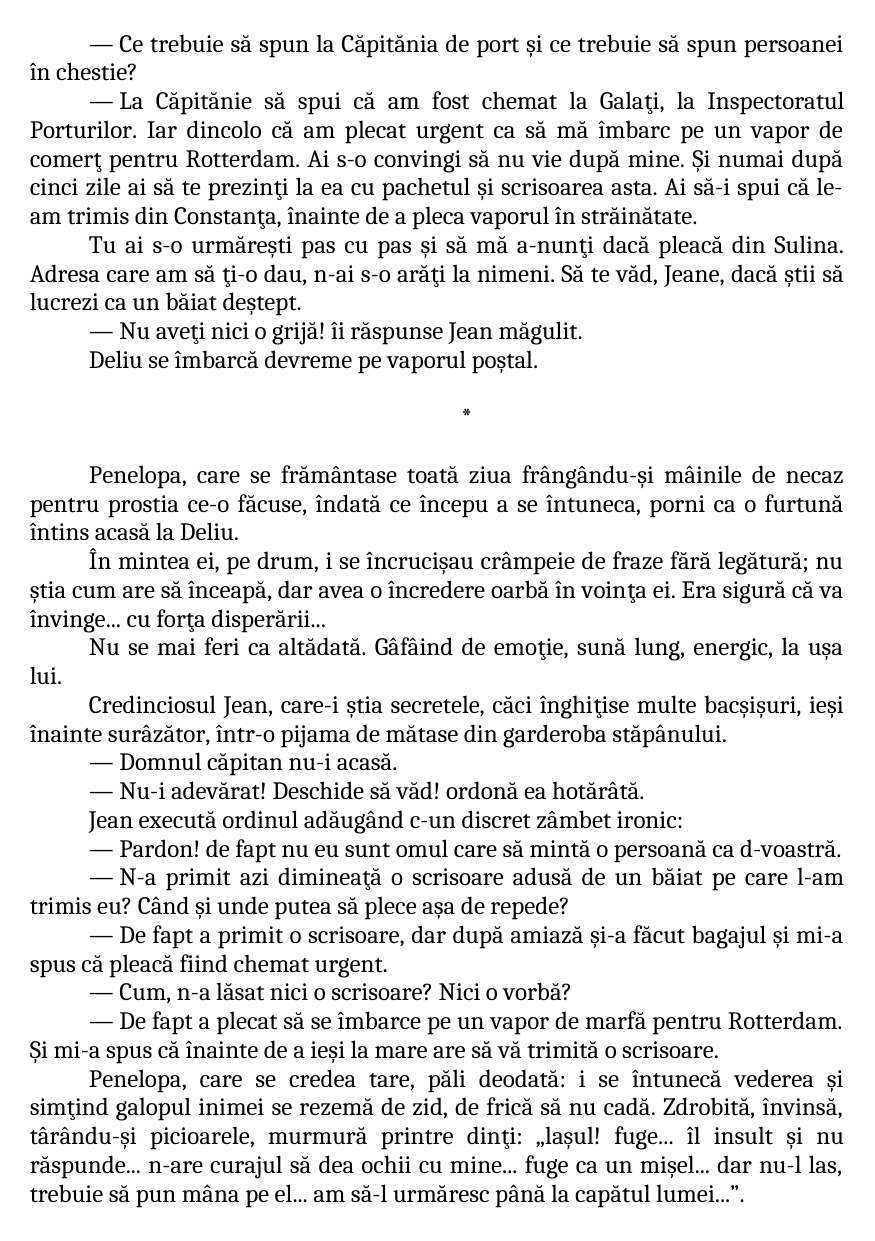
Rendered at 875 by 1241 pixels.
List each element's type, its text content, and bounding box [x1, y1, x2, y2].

text — Domnul căpitan nu-i acasă. [29, 748, 844, 777]
text — Pardon! de fapt nu eu sunt omul care să mintă o persoană ca d-voastră. [29, 834, 844, 863]
text Nu se mai feri ca altădată. Gâfâind de emoţie, sună lung, energic, la uşa lui. [29, 633, 844, 691]
text — La Căpitănie să spui că am fost chemat la Galaţi, la Inspectoratul Porturilor. Iar dincolo că am plecat urgent ca să mă îmbarc pe un vapor de comerţ pentru Rotterdam. Ai s-o convingi să nu vie după mine. Şi numai după cinci zile ai să te prezinţi la ea cu pachetul şi scrisoarea asta. Ai să-i spui că le-am trimis din Constanţa, înainte de a pleca vaporul în străinătate. [29, 87, 844, 231]
text — Nu aveţi nici o grijă! îi răspunse Jean măgulit. [29, 317, 844, 346]
text — De fapt a plecat să se îmbarce pe un vapor de marfă pentru Rotterdam. Şi mi-a spus că înainte de a ieşi la mare are să vă trimită o scrisoare. [29, 1007, 844, 1064]
text Tu ai s-o urmăreşti pas cu pas şi să mă a-nunţi dacă pleacă din Sulina. Adresa care am să ţi-o dau, n-ai s-o arăţi la nimeni. Să te văd, Jeane, dacă ştii să lucrezi ca un băiat deştept. [29, 231, 844, 317]
text Penelopa, care se frământase toată ziua frângându-şi mâinile de necaz pentru prostia ce-o făcuse, îndată ce începu a se întuneca, porni ca o furtună întins acasă la Deliu. [29, 461, 844, 547]
text Penelopa, care se credea tare, păli deodată: i se întunecă vederea şi simţind galopul inimei se rezemă de zid, de frică să nu cadă. Zdrobită, învinsă, târându-şi picioarele, murmură printre dinţi: „laşul! fuge... îl insult şi nu răspunde... n-are curajul să dea ochii cu mine... fuge ca un mişel... dar nu-l las, trebuie să pun mâna pe el... am să-l urmăresc până la capătul lumei...”. [29, 1064, 844, 1208]
text Deliu se îmbarcă devreme pe vaporul poştal. [29, 346, 844, 374]
text — De fapt a primit o scrisoare, dar după amiază şi-a făcut bagajul şi mi-a spus că pleacă fiind chemat urgent. [29, 921, 844, 978]
text * [29, 403, 844, 432]
text — N-a primit azi dimineaţă o scrisoare adusă de un băiat pe care l-am trimis eu? Când şi unde putea să plece aşa de repede? [29, 863, 844, 921]
text — Cum, n-a lăsat nici o scrisoare? Nici o vorbă? [29, 978, 844, 1007]
text — Nu-i adevărat! Deschide să văd! ordonă ea hotărâtă. [29, 777, 844, 806]
text Credinciosul Jean, care-i ştia secretele, căci înghiţise multe bacşişuri, ieşi înainte surâzător, într-o pijama de mătase din garderoba stăpânului. [29, 691, 844, 748]
text — Ce trebuie să spun la Căpitănia de port şi ce trebuie să spun persoanei în chestie? [29, 29, 844, 87]
text Jean execută ordinul adăugând c-un discret zâmbet ironic: [29, 806, 844, 834]
text În mintea ei, pe drum, i se încrucişau crâmpeie de fraze fără legătură; nu ştia cum are să înceapă, dar avea o încredere oarbă în voinţa ei. Era sigură că va învinge... cu forţa disperării... [29, 547, 844, 633]
